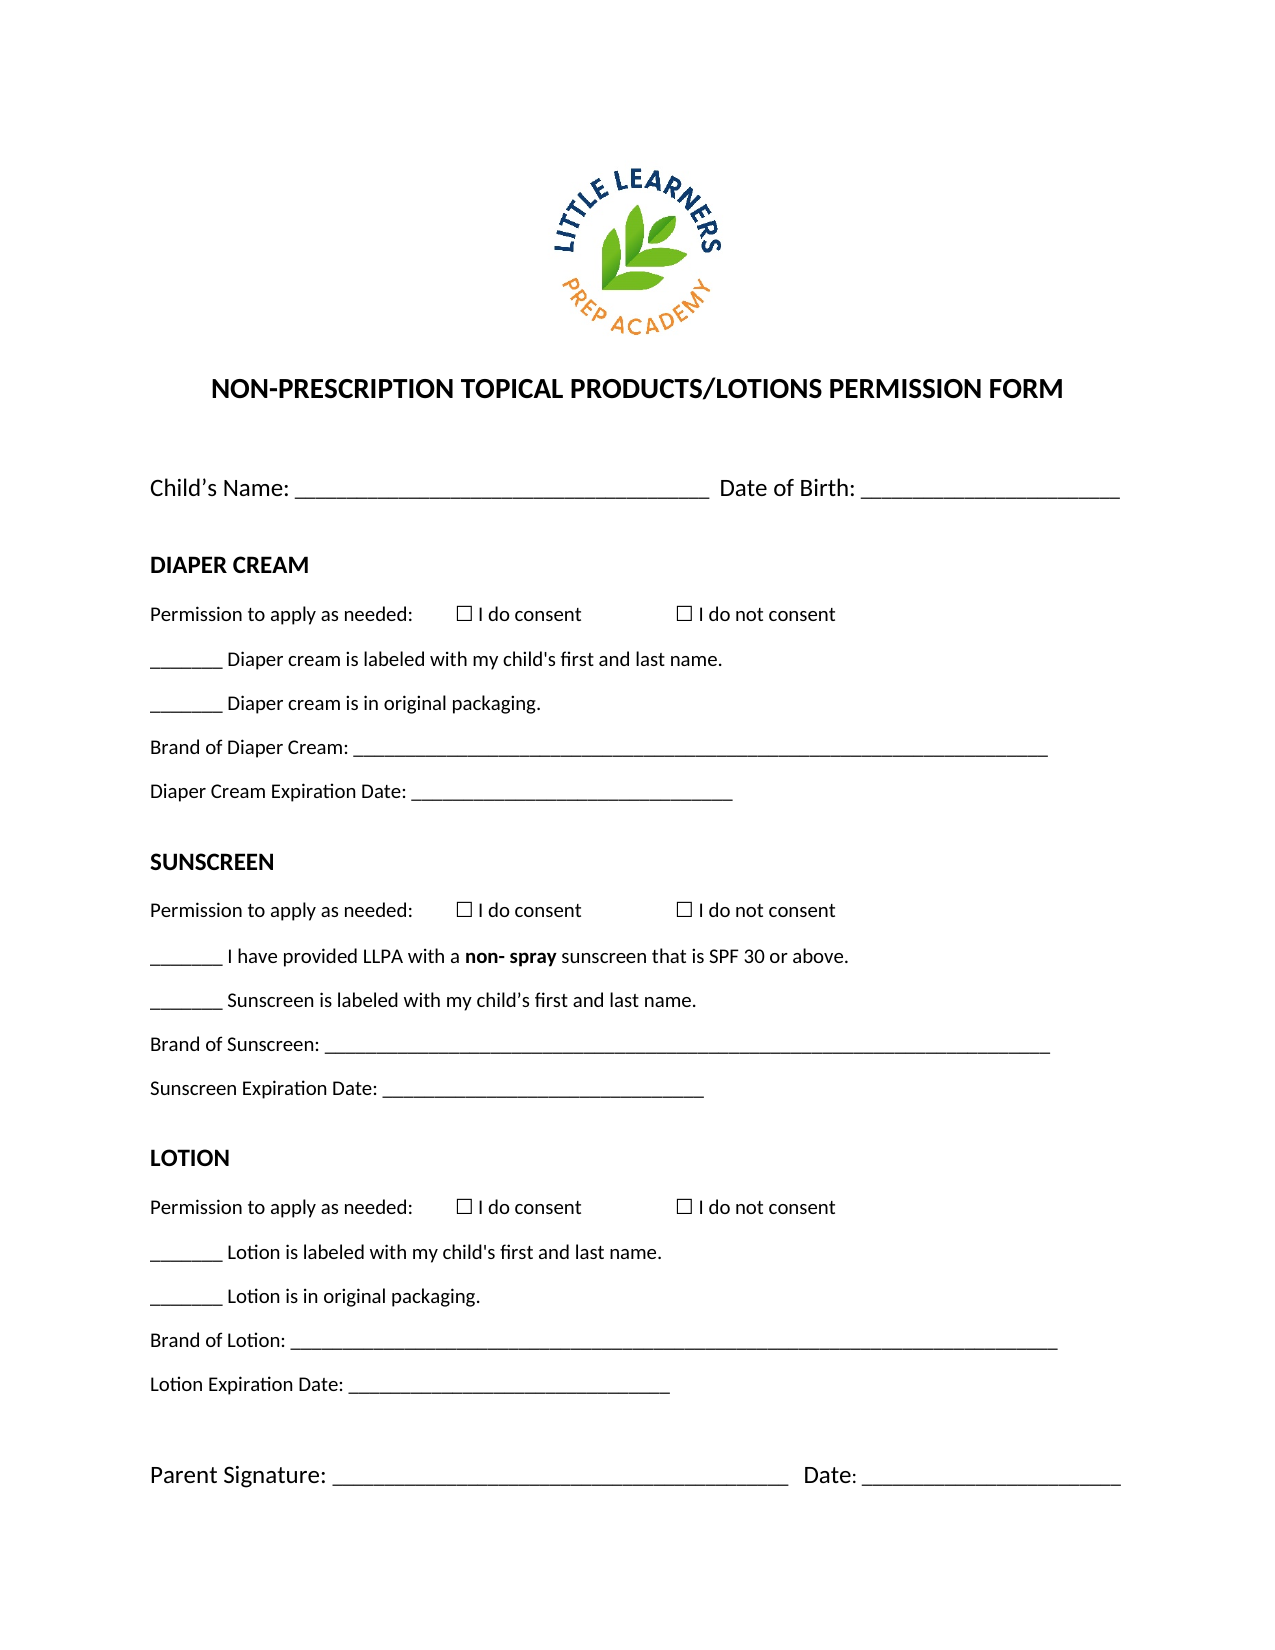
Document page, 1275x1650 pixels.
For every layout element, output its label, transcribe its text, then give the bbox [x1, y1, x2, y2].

text Brand of Lotion: __________________________________________________________________________ [150, 1327, 1125, 1353]
text Brand of Sunscreen: ______________________________________________________________________ [150, 1031, 1125, 1056]
text Brand of Diaper Cream: ___________________________________________________________________ [150, 734, 1125, 760]
text Child’s Name: ________________________________________ Date of Birth: _________________________ [150, 472, 1125, 502]
text SUNSCREEN [150, 846, 1125, 876]
text LOTION [150, 1142, 1125, 1173]
text _______ Diaper cream is labeled with my child's first and last name. [150, 646, 1125, 672]
text Diaper Cream Expiration Date: _______________________________ [150, 778, 1125, 804]
text Parent Signature: ____________________________________________ Date: _________________________ [150, 1460, 1125, 1490]
picture [537, 150, 738, 351]
text _______ Sunscreen is labeled with my child’s first and last name. [150, 987, 1125, 1012]
text _______ Diaper cream is in original packaging. [150, 690, 1125, 716]
text _______ I have provided LLPA with a non- spray sunscreen that is SPF 30 or above. [150, 943, 1125, 968]
text DIAPER CREAM [150, 549, 1125, 580]
text Sunscreen Expiration Date: _______________________________ [150, 1075, 1125, 1100]
text NON-PRESCRIPTION TOPICAL PRODUCTS/LOTIONS PERMISSION FORM [150, 370, 1125, 405]
text Lotion Expiration Date: _______________________________ [150, 1372, 1125, 1397]
text Permission to apply as needed: ☐ I do consent ☐ I do not consent [150, 1192, 1125, 1221]
text _______ Lotion is in original packaging. [150, 1283, 1125, 1309]
text _______ Lotion is labeled with my child's first and last name. [150, 1239, 1125, 1265]
text Permission to apply as needed: ☐ I do consent ☐ I do not consent [150, 599, 1125, 627]
text Permission to apply as needed: ☐ I do consent ☐ I do not consent [150, 896, 1125, 924]
